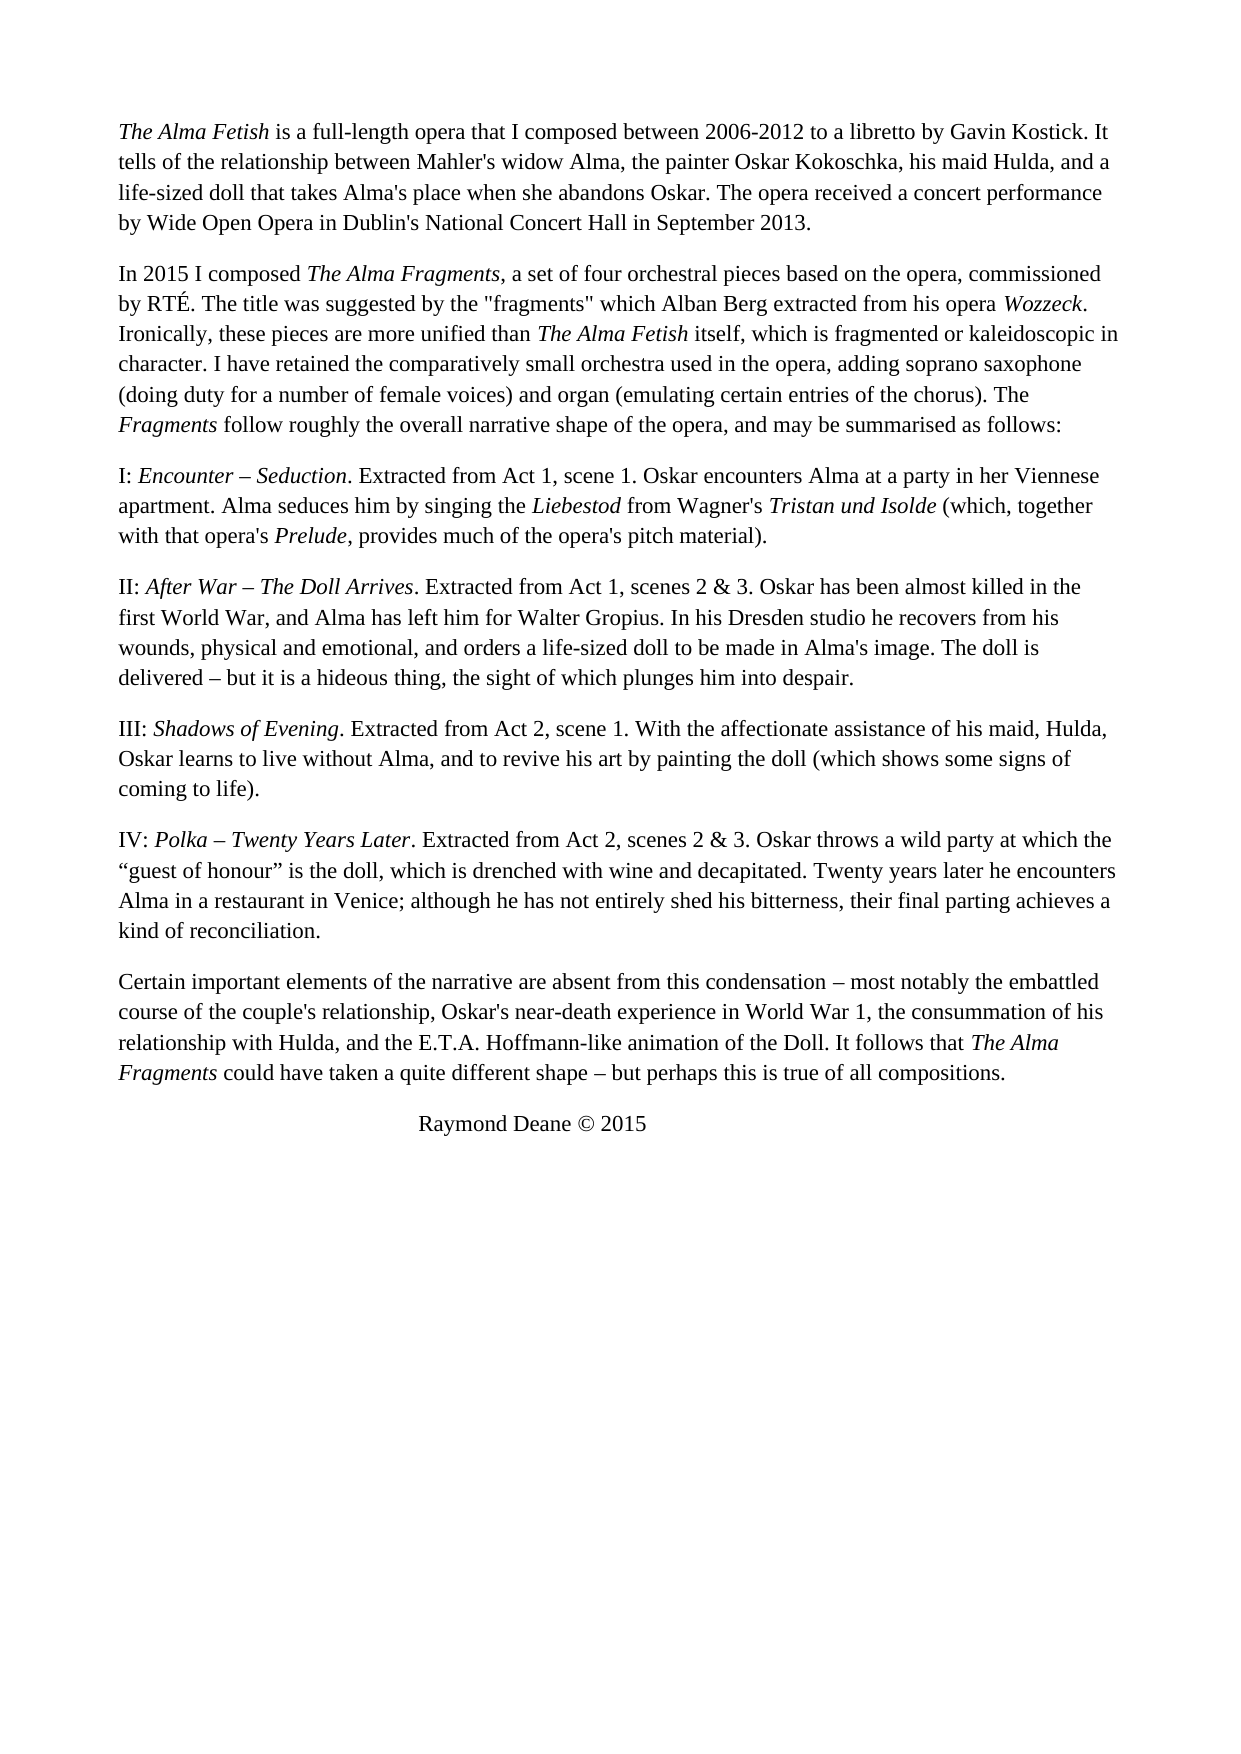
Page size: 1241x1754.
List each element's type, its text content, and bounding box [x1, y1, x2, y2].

text Certain important elements of the narrative are absent from this condensation – most notably the embattled course of the couple's relationship, Oskar's near-death experience in World War 1, the consummation of his relationship with Hulda, and the E.T.A. Hoffmann-like animation of the Doll. It follows that The Alma Fragments could have taken a quite different shape – but perhaps this is true of all compositions. [118, 968, 1122, 1085]
text The Alma Fetish is a full-length opera that I composed between 2006-2012 to a libretto by Gavin Kostick. It tells of the relationship between Mahler's widow Alma, the painter Oskar Kokoschka, his maid Hulda, and a life-sized doll that takes Alma's place when she abandons Oskar. The opera received a concert performance by Wide Open Opera in Dublin's National Concert Hall in September 2013. [118, 118, 1122, 235]
text In 2015 I composed The Alma Fragments, a set of four orchestral pieces based on the opera, commissioned by RTÉ. The title was suggested by the "fragments" which Alban Berg extracted from his opera Wozzeck. Ironically, these pieces are more unified than The Alma Fetish itself, which is fragmented or kaleidoscopic in character. I have retained the comparatively small orchestra used in the opera, adding soprano saxophone (doing duty for a number of female voices) and organ (emulating certain entries of the chorus). The Fragments follow roughly the overall narrative shape of the opera, and may be summarised as follows: [118, 260, 1122, 437]
text IV: Polka – Twenty Years Later. Extracted from Act 2, scenes 2 & 3. Oskar throws a wild party at which the “guest of honour” is the doll, which is drenched with wine and decapitated. Twenty years later he encounters Alma in a restaurant in Venice; although he has not entirely shed his bitterness, their final parting achieves a kind of reconciliation. [118, 826, 1122, 943]
text II: After War – The Doll Arrives. Extracted from Act 1, scenes 2 & 3. Oskar has been almost killed in the first World War, and Alma has left him for Walter Gropius. In his Dresden studio he recovers from his wounds, physical and emotional, and orders a life-sized doll to be made in Alma's image. The doll is delivered – but it is a hideous thing, the sight of which plunges him into despair. [118, 573, 1122, 690]
text Raymond Deane © 2015 [118, 1110, 1122, 1136]
text I: Encounter – Seduction. Extracted from Act 1, scene 1. Oskar encounters Alma at a party in her Viennese apartment. Alma seduces him by singing the Liebestod from Wagner's Tristan und Isolde (which, together with that opera's Prelude, provides much of the opera's pitch material). [118, 462, 1122, 549]
text III: Shadows of Evening. Extracted from Act 2, scene 1. With the affectionate assistance of his maid, Hulda, Oskar learns to live without Alma, and to revive his art by painting the doll (which shows some signs of coming to life). [118, 715, 1122, 802]
